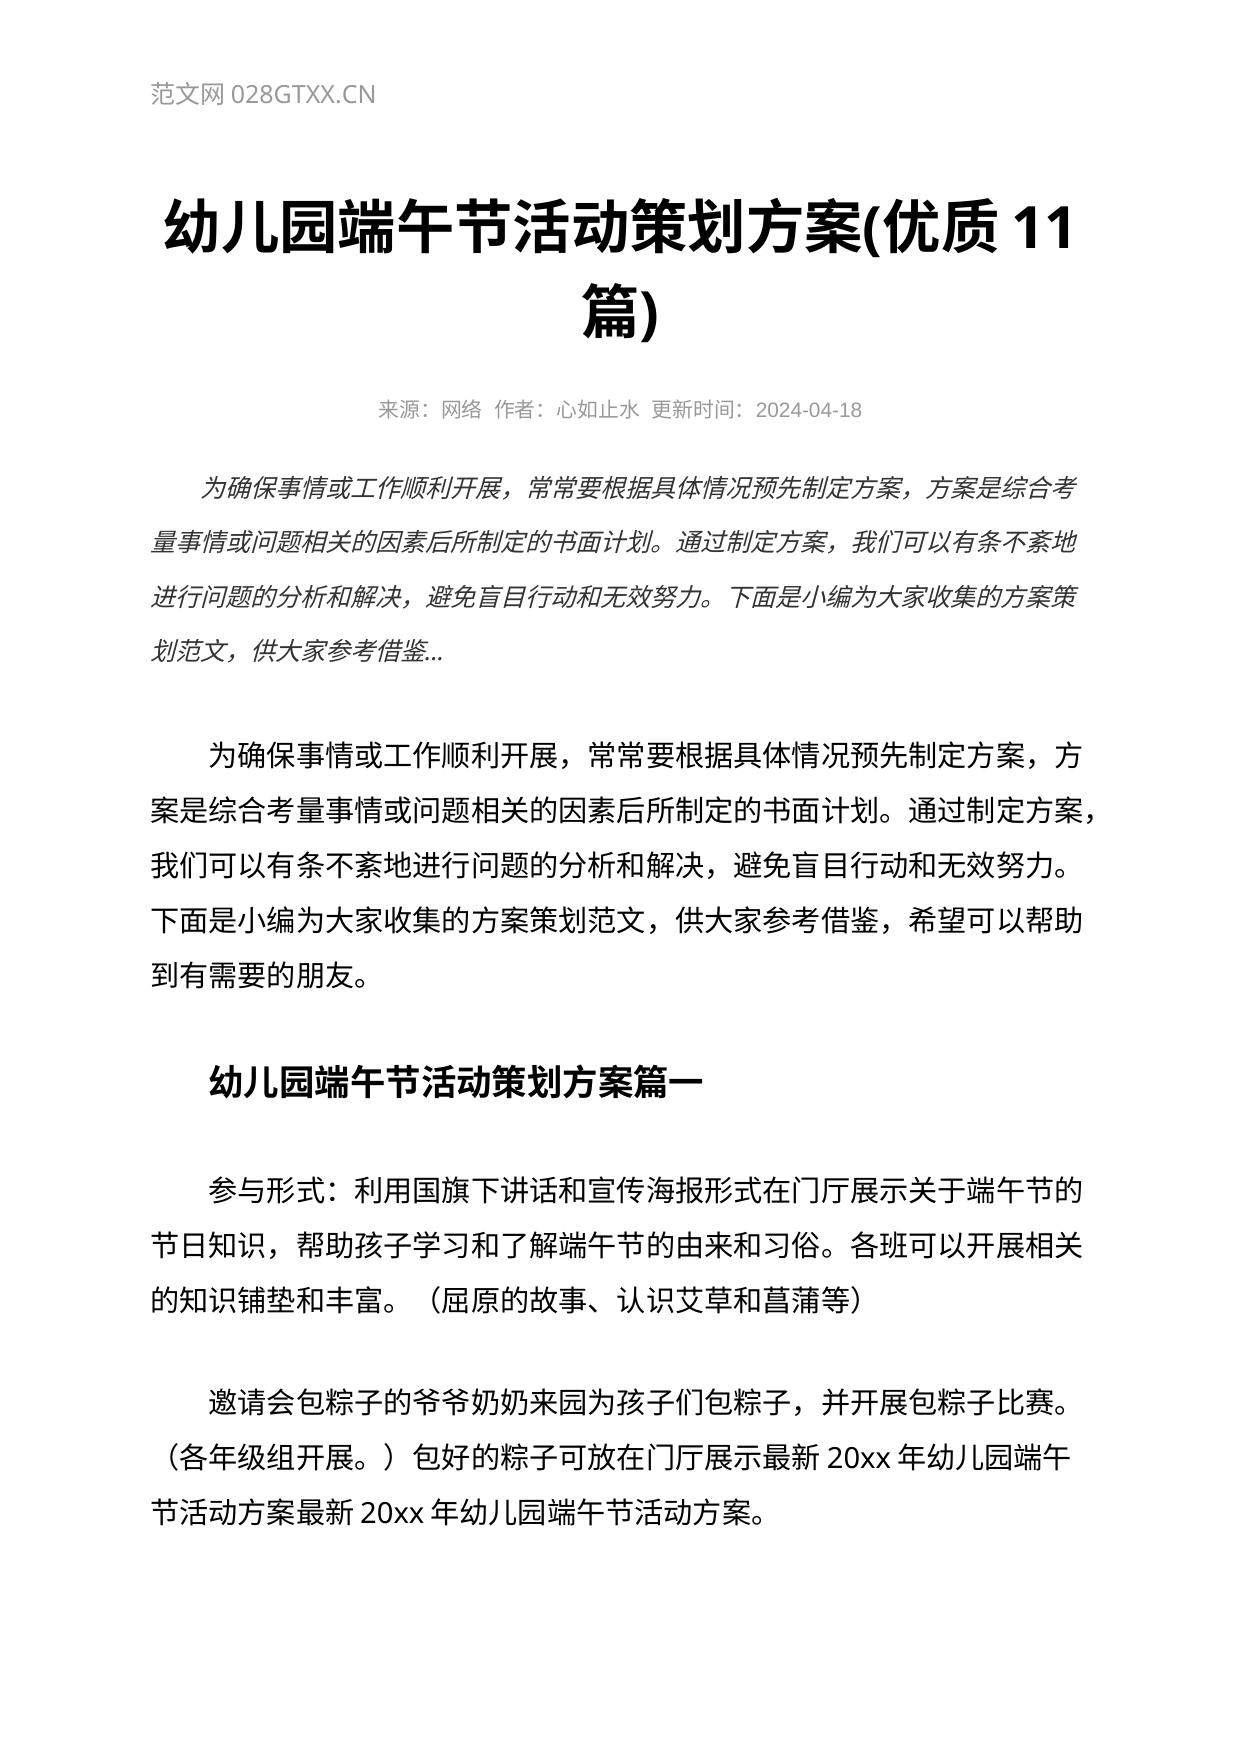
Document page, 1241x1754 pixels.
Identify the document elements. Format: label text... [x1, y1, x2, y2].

text 幼儿园端午节活动策划方案篇一 [150, 1054, 1090, 1106]
text 为确保事情或工作顺利开展，常常要根据具体情况预先制定方案，方案是综合考量事情或问题相关的因素后所制定的书面计划。通过制定方案，我们可以有条不紊地进行问题的分析和解决，避免盲目行动和无效努力。下面是小编为大家收集的方案策划范文，供大家参考借鉴，希望可以帮助到有需要的朋友。 [150, 733, 1090, 995]
text 来源：网络 作者：心如止水 更新时间：2024-04-18 [150, 398, 1090, 422]
text 为确保事情或工作顺利开展，常常要根据具体情况预先制定方案，方案是综合考量事情或问题相关的因素后所制定的书面计划。通过制定方案，我们可以有条不紊地进行问题的分析和解决，避免盲目行动和无效努力。下面是小编为大家收集的方案策划范文，供大家参考借鉴... [150, 468, 1090, 668]
text 参与形式：利用国旗下讲话和宣传海报形式在门厅展示关于端午节的节日知识，帮助孩子学习和了解端午节的由来和习俗。各班可以开展相关的知识铺垫和丰富。（屈原的故事、认识艾草和菖蒲等） [150, 1168, 1090, 1320]
text 邀请会包粽子的爷爷奶奶来园为孩子们包粽子，并开展包粽子比赛。（各年级组开展。）包好的粽子可放在门厅展示最新20xx年幼儿园端午节活动方案最新20xx年幼儿园端午节活动方案。 [150, 1379, 1090, 1532]
subtitle 幼儿园端午节活动策划方案(优质11篇) [150, 181, 1090, 351]
